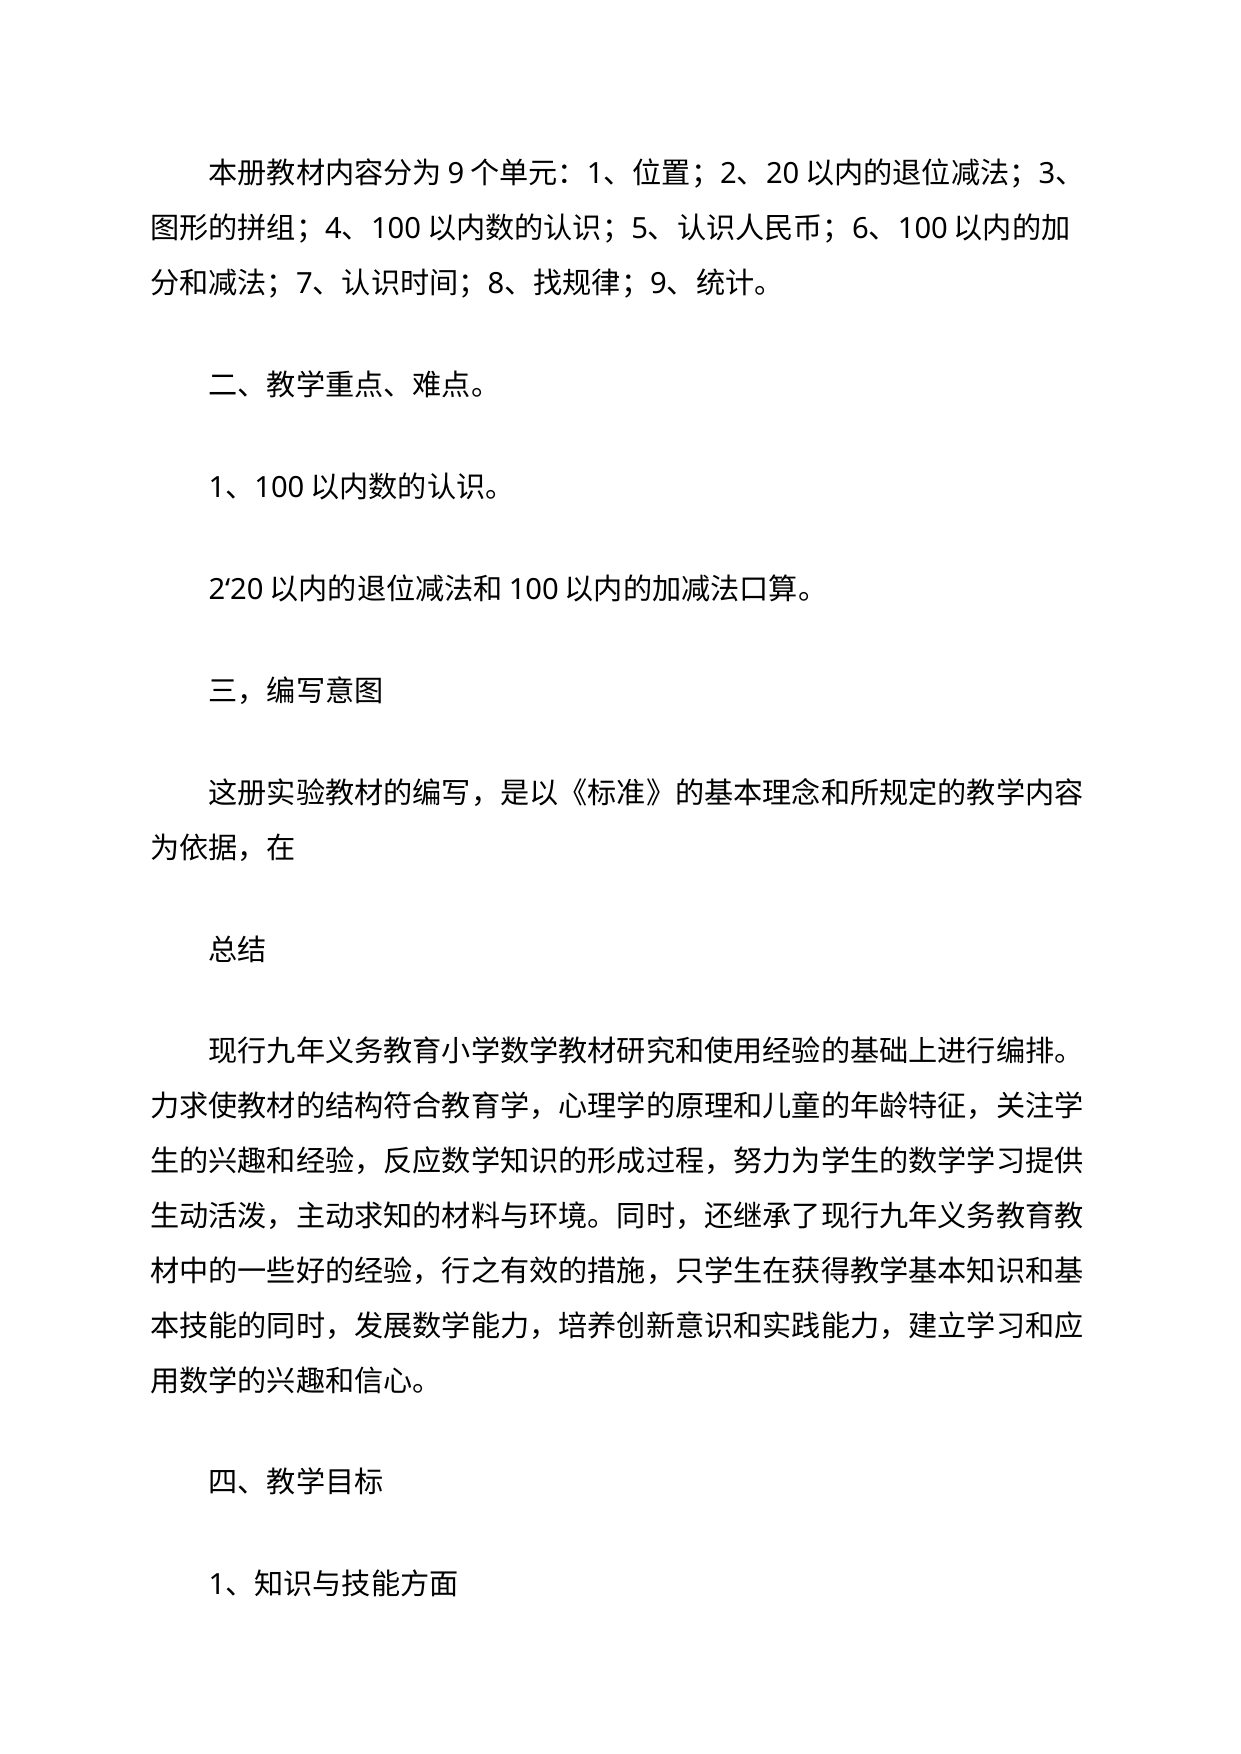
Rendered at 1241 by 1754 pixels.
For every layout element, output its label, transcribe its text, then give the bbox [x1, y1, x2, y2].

text 现行九年义务教育小学数学教材研究和使用经验的基础上进行编排。力求使教材的结构符合教育学，心理学的原理和儿童的年龄特征，关注学生的兴趣和经验，反应数学知识的形成过程，努力为学生的数学学习提供生动活泼，主动求知的材料与环境。同时，还继承了现行九年义务教育教材中的一些好的经验，行之有效的措施，只学生在获得教学基本知识和基本技能的同时，发展数学能力，培养创新意识和实践能力，建立学习和应用数学的兴趣和信心。 [150, 1028, 1090, 1399]
text 1、100以内数的认识。 [150, 464, 1090, 506]
text 四、教学目标 [150, 1459, 1090, 1501]
text 本册教材内容分为9个单元：1、位置；2、20以内的退位减法；3、图形的拼组；4、100以内数的认识；5、认识人民币；6、100以内的加分和减法；7、认识时间；8、找规律；9、统计。 [150, 150, 1090, 302]
text 2‘20以内的退位减法和100以内的加减法口算。 [150, 566, 1090, 608]
text 1、知识与技能方面 [150, 1561, 1090, 1603]
text 总结 [150, 926, 1090, 968]
text 这册实验教材的编写，是以《标准》的基本理念和所规定的教学内容为依据，在 [150, 769, 1090, 867]
text 二、教学重点、难点。 [150, 362, 1090, 404]
text 三，编写意图 [150, 668, 1090, 710]
